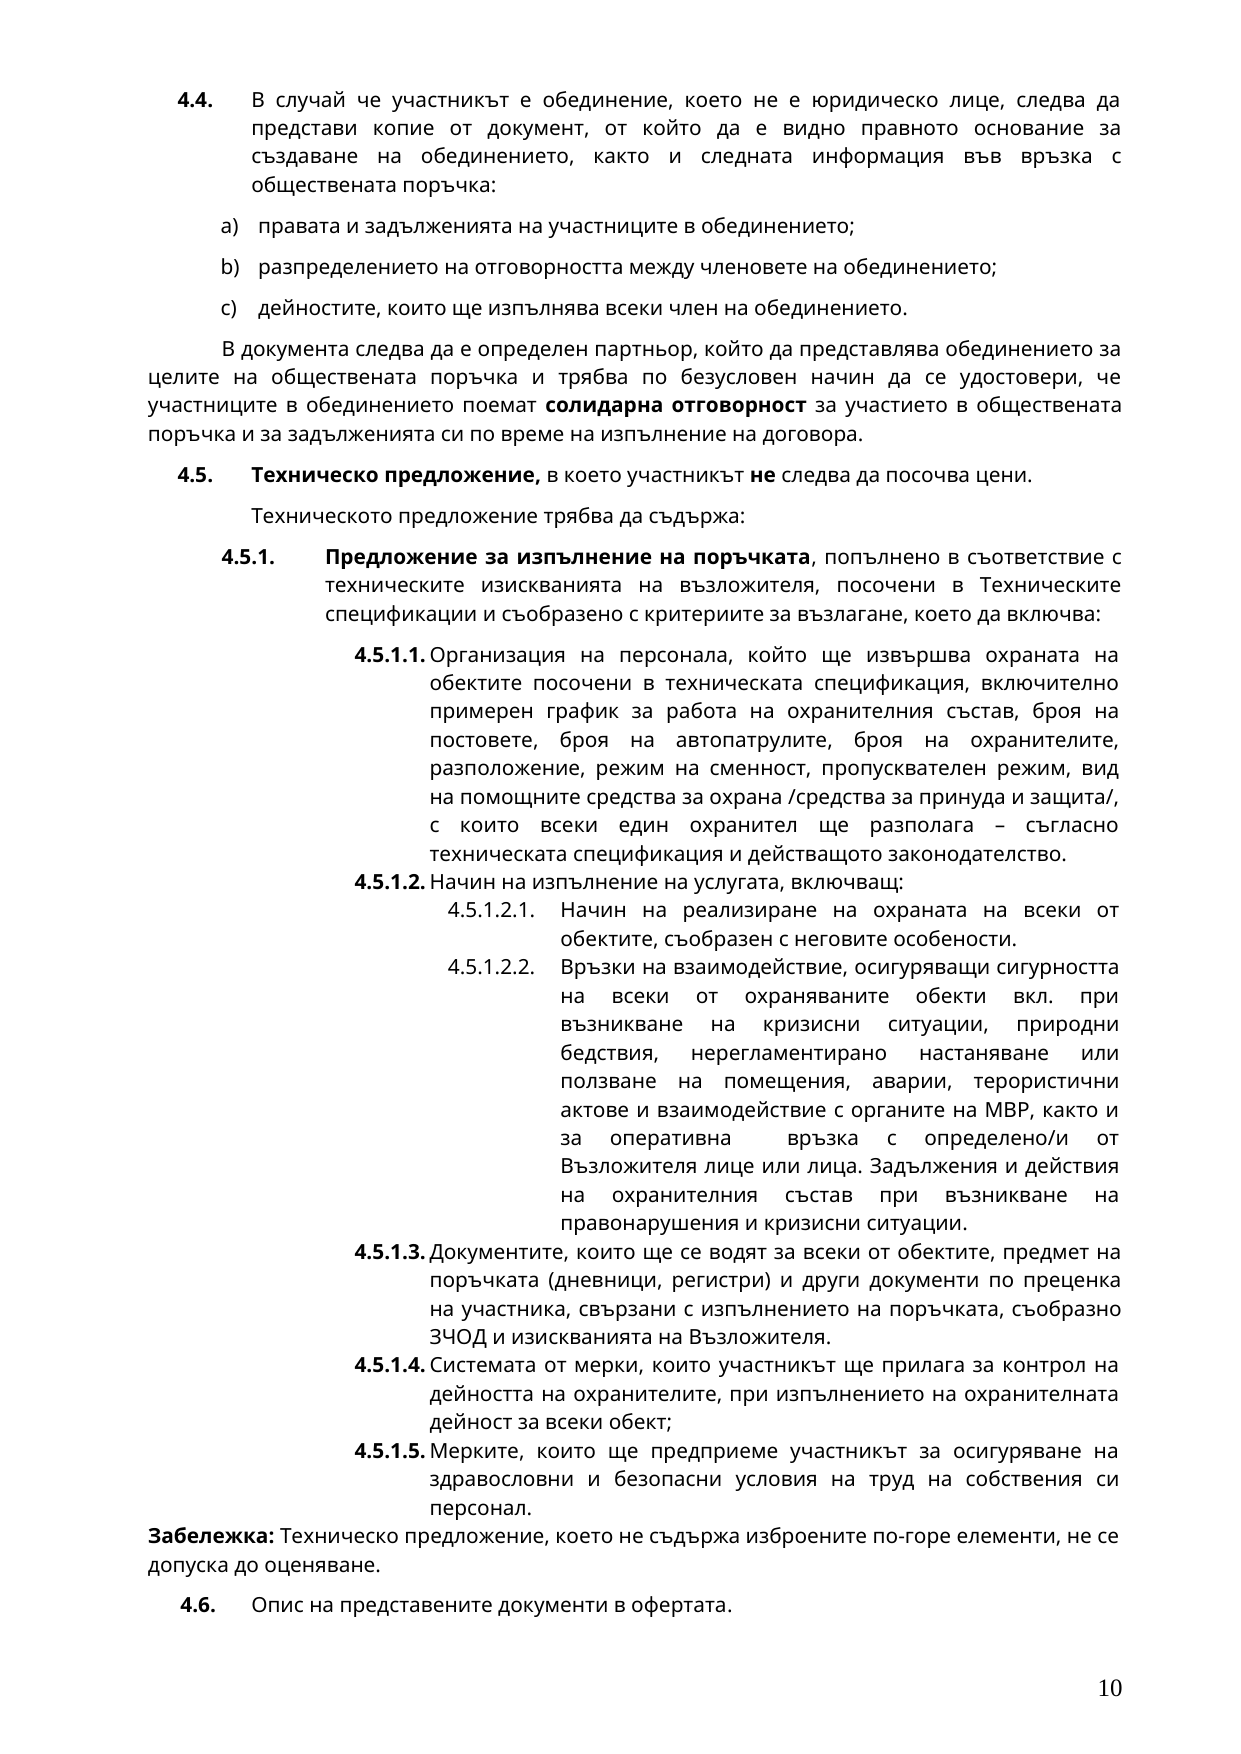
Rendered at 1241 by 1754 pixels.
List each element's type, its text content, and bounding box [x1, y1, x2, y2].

list правата и задълженията на участниците в обединението; [220, 211, 1122, 239]
list дейностите, които ще изпълнява всеки член на обединението. [220, 293, 1122, 321]
list Организация на персонала, който ще извършва охраната на обектите посочени в техническата спецификация, включително примерен график за работа на охранителния състав, броя на постовете, броя на автопатрулите, броя на охранителите, разположение, режим на сменност, пропусквателен режим, вид на помощните средства за охрана /средства за принуда и защита/, с които всеки един охранител ще разполага – съгласно техническата спецификация и действащото законодателство. [354, 640, 1120, 867]
list Техническо предложение, в което участникът не следва да посочва цени. [177, 460, 1122, 488]
list разпределението на отговорността между членовете на обединението; [220, 252, 1122, 280]
text В документа следва да е определен партньор, който да представлява обединението за целите на обществената поръчка и трябва по безусловен начин да се удостовери, че участниците в обединението поемат солидарна отговорност за участието в обществената поръчка и за задълженията си по време на изпълнение на договора. [148, 334, 1122, 447]
list В случай че участникът е обединение, което не е юридическо лице, следва да представи копие от документ, от който да е видно правното основание за създаване на обединението, както и следната информация във връзка с обществената поръчка: [177, 85, 1122, 198]
text Забележка: Техническо предложение, което не съдържа изброените по-горе елементи, не се допуска до оценяване. [148, 1521, 1120, 1578]
text Техническото предложение трябва да съдържа: [251, 501, 1122, 529]
list Мерките, които ще предприеме участникът за осигуряване на здравословни и безопасни условия на труд на собствения си персонал. [354, 1436, 1120, 1521]
list Опис на представените документи в офертата. [180, 1591, 1122, 1619]
list Документите, които ще се водят за всеки от обектите, предмет на поръчката (дневници, регистри) и други документи по преценка на участника, свързани с изпълнението на поръчката, съобразно ЗЧОД и изискванията на Възложителя. [354, 1237, 1122, 1351]
list Начин на реализиране на охраната на всеки от обектите, съобразен с неговите особености. [448, 896, 1120, 952]
list Системата от мерки, които участникът ще прилага за контрол на дейността на охранителите, при изпълнението на охранителната дейност за всеки обект; [354, 1351, 1120, 1436]
list Предложение за изпълнение на поръчката, попълнено в съответствие с техническите изискванията на възложителя, посочени в Техническите спецификации и съобразено с критериите за възлагане, което да включва: [221, 542, 1122, 627]
list Връзки на взаимодействие, осигуряващи сигурността на всеки от охраняваните обекти вкл. при възникване на кризисни ситуации, природни бедствия, нерегламентирано настаняване или ползване на помещения, аварии, терористични актове и взаимодействие с органите на МВР, както и за оперативна връзка с определено/и от Възложителя лице или лица. Задължения и действия на охранителния състав при възникване на правонарушения и кризисни ситуации. [448, 952, 1120, 1237]
list Начин на изпълнение на услугата, включващ: [354, 867, 1120, 896]
